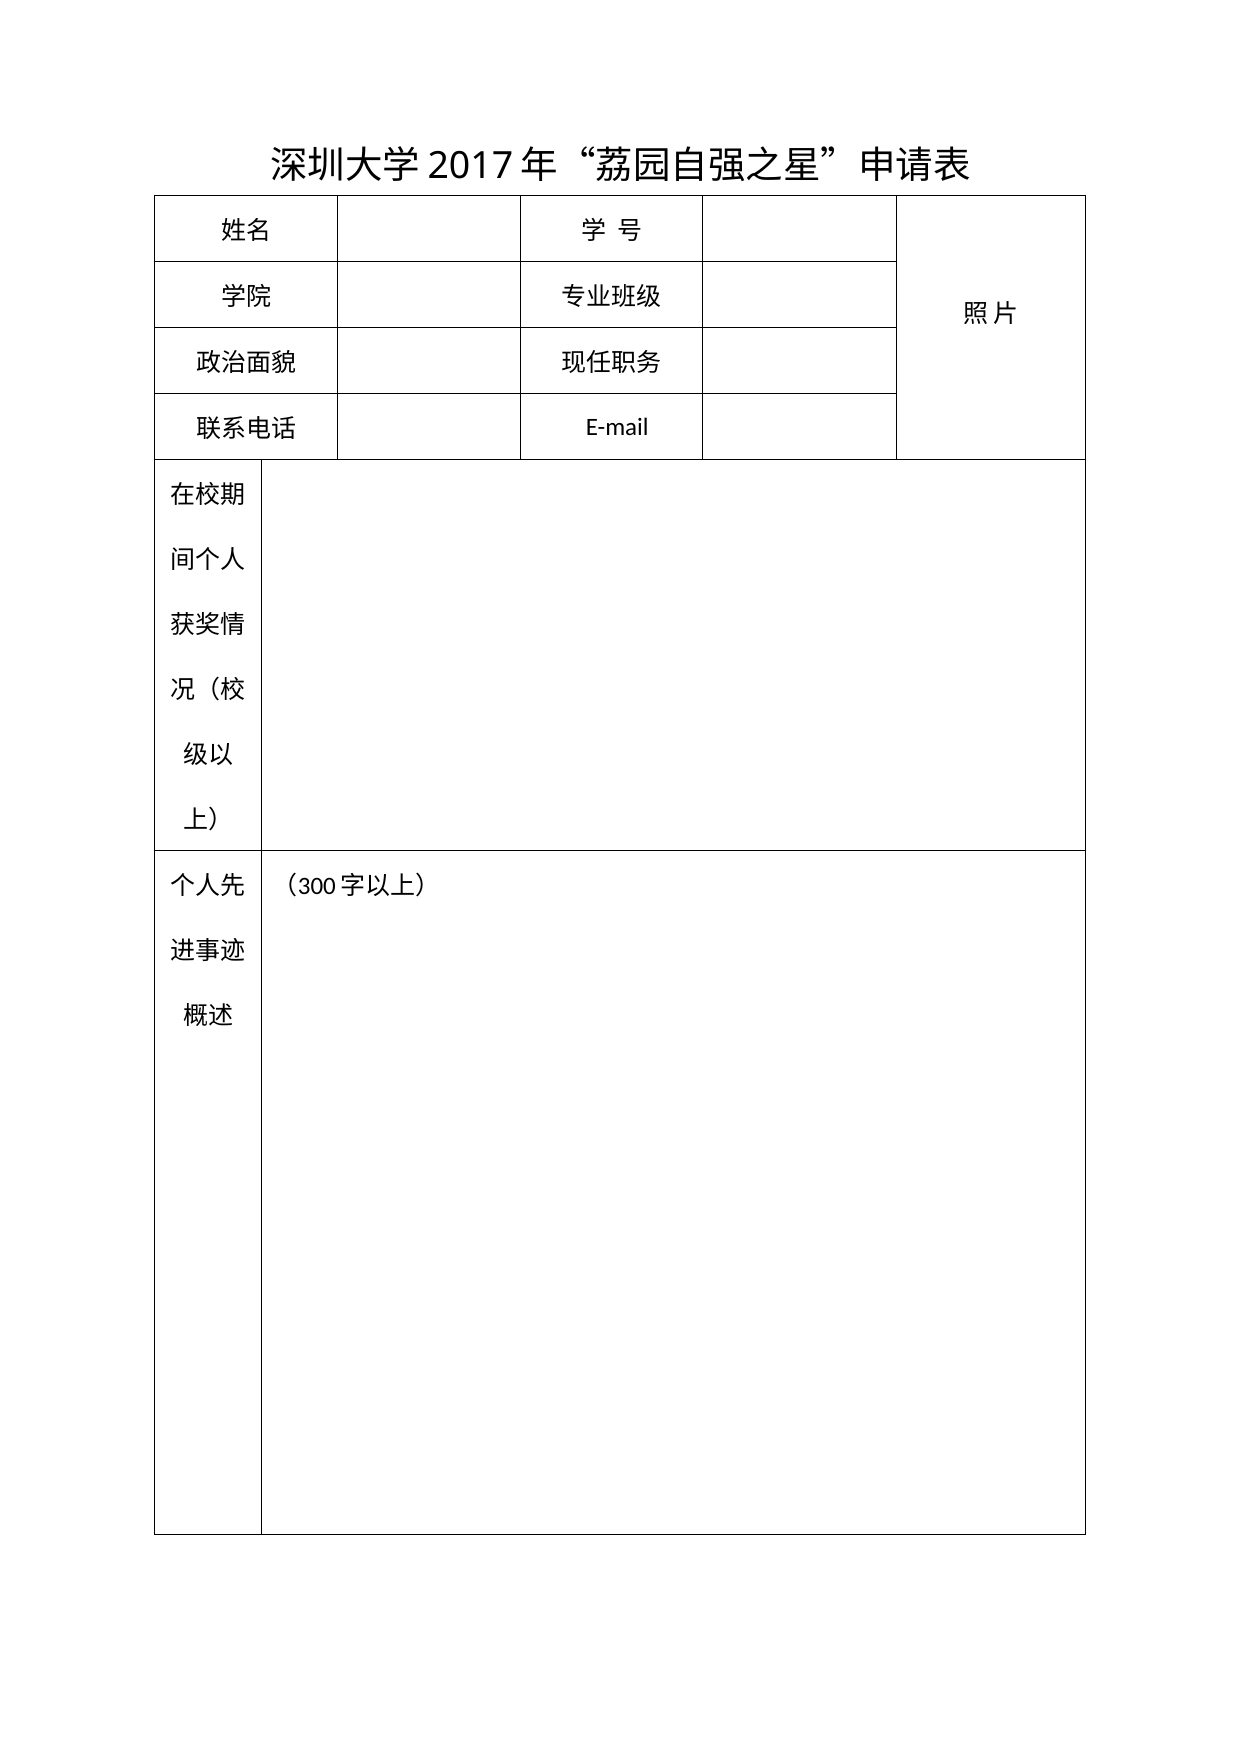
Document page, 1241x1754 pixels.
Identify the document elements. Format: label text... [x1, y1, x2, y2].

table_cell [703, 262, 896, 327]
table_header [703, 196, 896, 261]
table_cell [338, 394, 520, 459]
table_cell E-mail [521, 394, 702, 459]
table_cell 在校期间个人获奖情况（校级以上） [155, 460, 261, 850]
text 深圳大学2017年“荔园自强之星”申请表 [187, 130, 1053, 195]
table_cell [262, 851, 1085, 1533]
table_header 姓名 [155, 196, 337, 261]
table_cell [338, 262, 520, 327]
table_cell 专业班级 [521, 262, 702, 327]
table_header 照 片 [897, 196, 1085, 459]
table_header [338, 196, 520, 261]
table_cell 现任职务 [521, 328, 702, 393]
table_cell 联系电话 [155, 394, 337, 459]
table_cell [703, 394, 896, 459]
table_header 学 号 [521, 196, 702, 261]
table_cell 政治面貌 [155, 328, 337, 393]
table_cell [262, 460, 1085, 850]
table_cell [338, 328, 520, 393]
table_cell [703, 328, 896, 393]
table_cell 个人先进事迹 概述 [155, 851, 261, 1533]
table_cell 学院 [155, 262, 337, 327]
